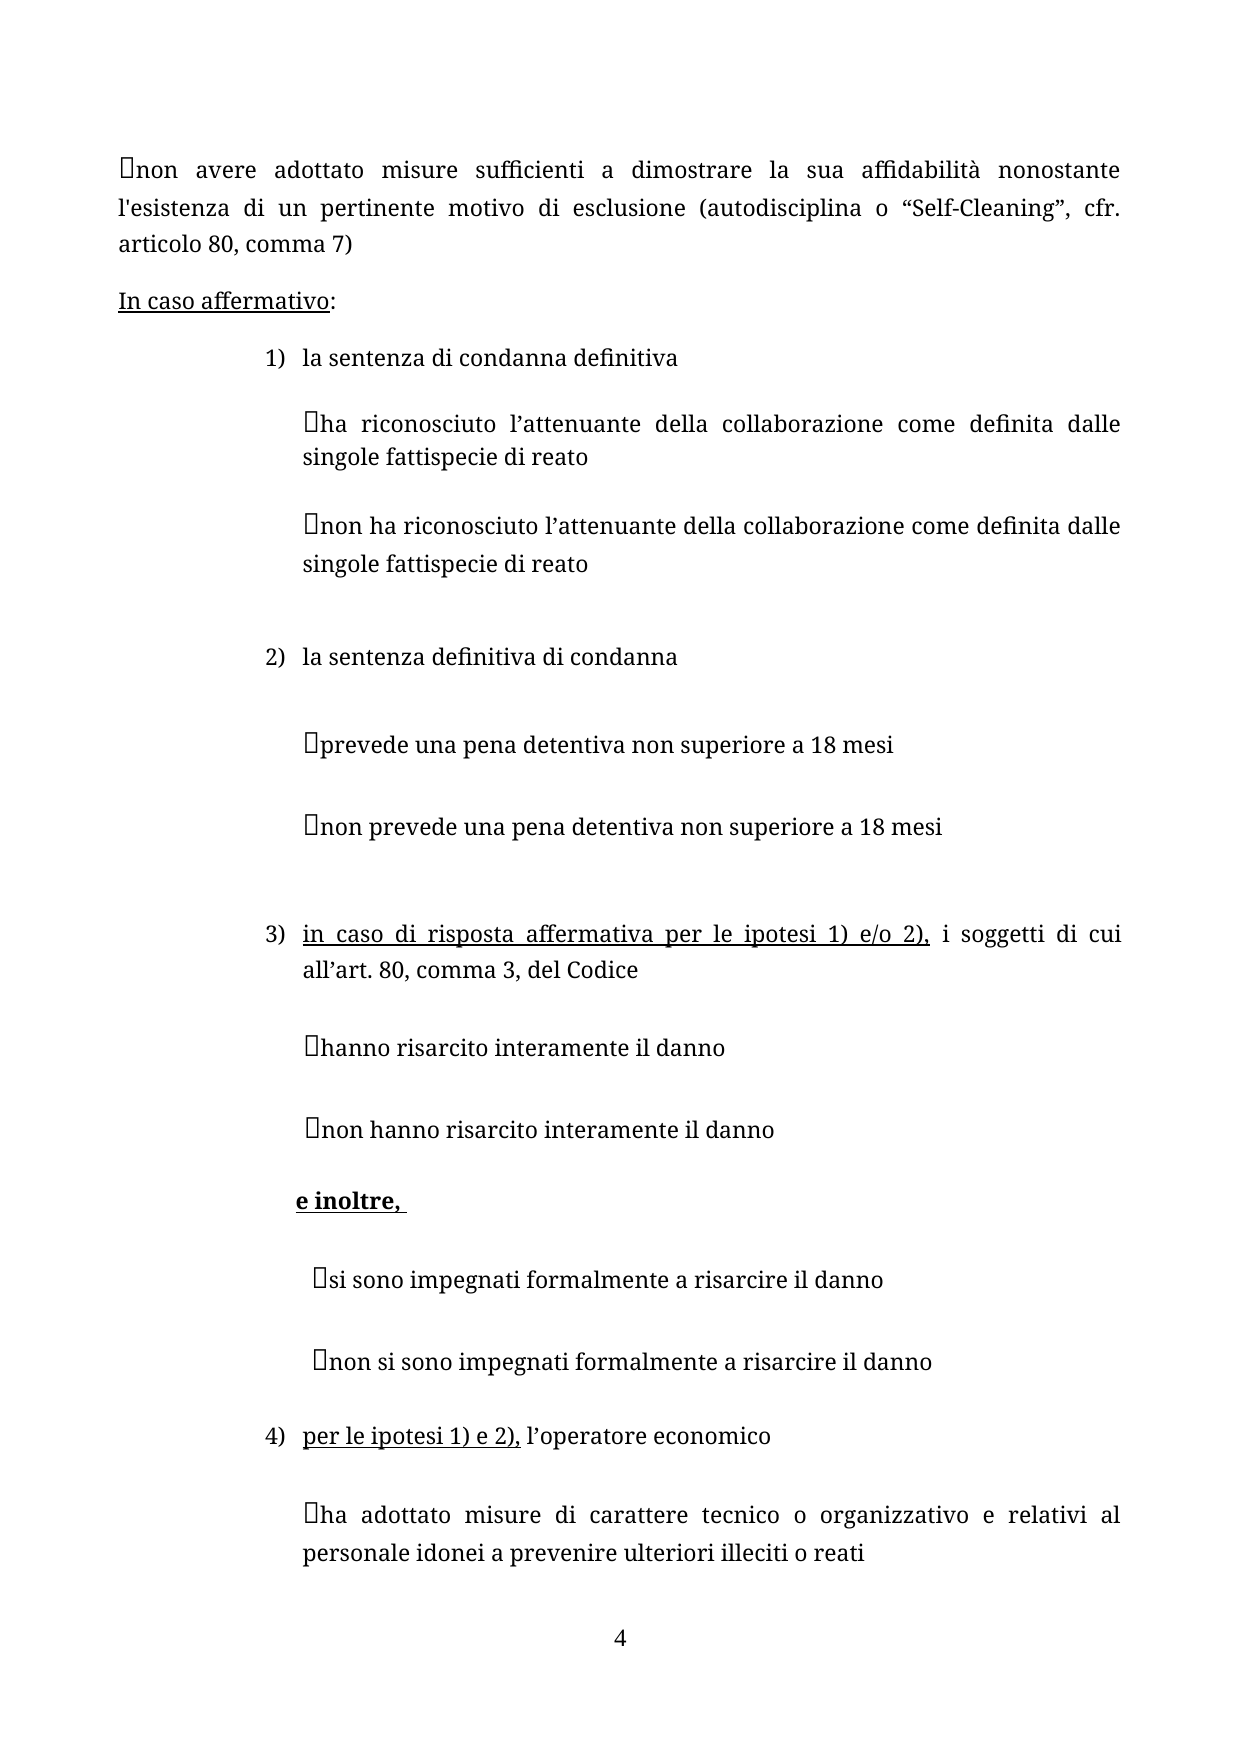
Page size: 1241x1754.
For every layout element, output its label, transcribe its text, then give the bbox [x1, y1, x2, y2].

text non ha riconosciuto l’attenuante della collaborazione come definita dalle singole fattispecie di reato [302, 504, 1122, 579]
list ha riconosciuto l’attenuante della collaborazione come definita dalle singole fattispecie di reato [302, 401, 1122, 472]
text non hanno risarcito interamente il danno [118, 1107, 1122, 1147]
list la sentenza di condanna definitiva [265, 341, 1122, 373]
text e inoltre, [118, 1185, 1122, 1217]
text non avere adottato misure sufficienti a dimostrare la sua affidabilità nonostante l'esistenza di un pertinente motivo di esclusione (autodisciplina o “Self-Cleaning”, cfr. articolo 80, comma 7) [118, 148, 1122, 259]
text non si sono impegnati formalmente a risarcire il danno [118, 1339, 1122, 1378]
text non prevede una pena detentiva non superiore a 18 mesi [302, 804, 1122, 843]
text In caso affermativo: [118, 285, 1122, 316]
text prevede una pena detentiva non superiore a 18 mesi [302, 722, 1122, 762]
text si sono impegnati formalmente a risarcire il danno [118, 1257, 1122, 1297]
text hanno risarcito interamente il danno [118, 1025, 1122, 1065]
text ha adottato misure di carattere tecnico o organizzativo e relativi al personale idonei a prevenire ulteriori illeciti o reati [302, 1492, 1122, 1568]
list in caso di risposta affermativa per le ipotesi 1) e/o 2), i soggetti di cui all’art. 80, comma 3, del Codice [265, 918, 1122, 985]
list per le ipotesi 1) e 2), l’operatore economico [265, 1420, 1122, 1452]
list la sentenza definitiva di condanna [265, 641, 1122, 672]
